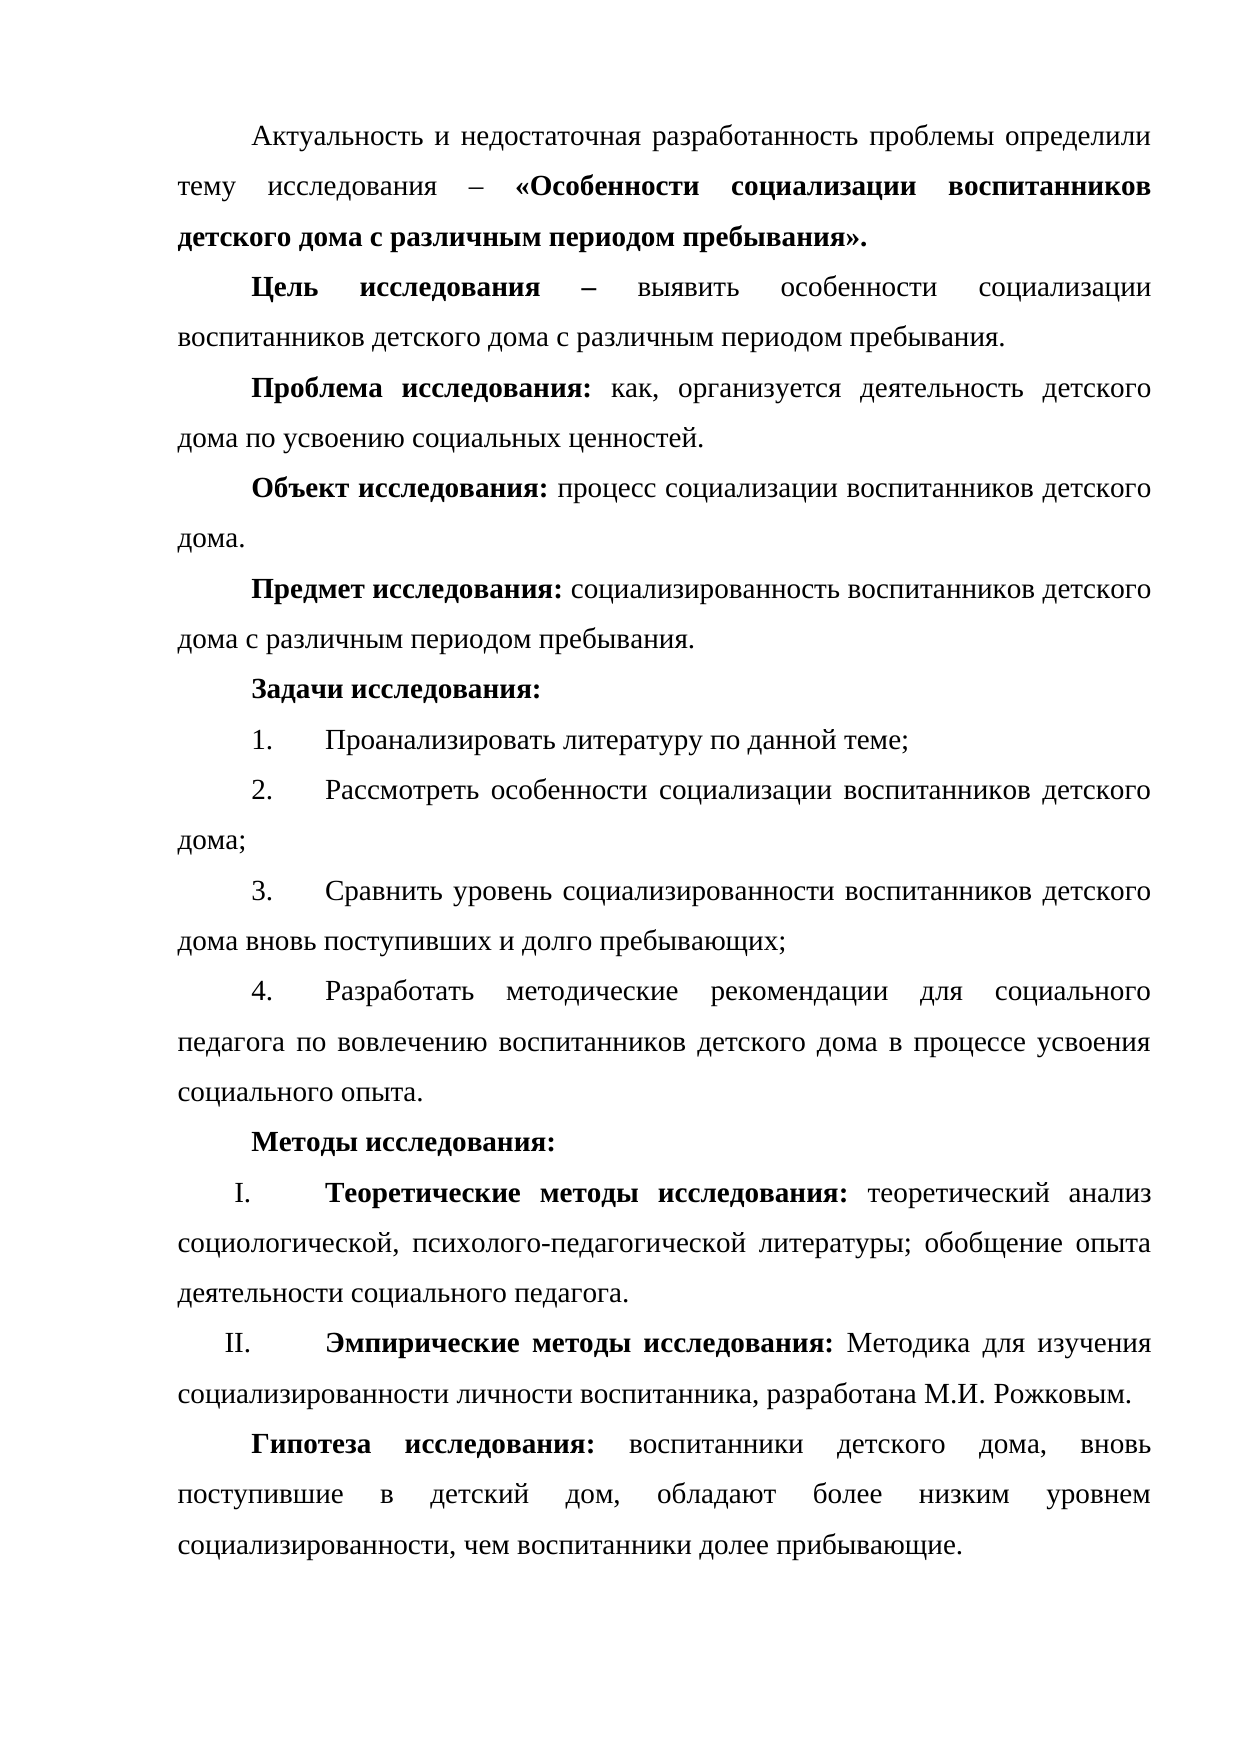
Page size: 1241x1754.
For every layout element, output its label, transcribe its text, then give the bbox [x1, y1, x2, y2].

list Разработать методические рекомендации для социального педагога по вовлечению воспитанников детского дома в процессе усвоения социального опыта. [177, 973, 1152, 1108]
list Теоретические методы исследования: теоретический анализ социологической, психолого-педагогической литературы; обобщение опыта деятельности социального педагога. [177, 1175, 1152, 1309]
text Гипотеза исследования: воспитанники детского дома, вновь поступившие в детский дом, обладают более низким уровнем социализированности, чем воспитанники долее прибывающие. [177, 1426, 1152, 1560]
list Эмпирические методы исследования: Методика для изучения социализированности личности воспитанника, разработана М.И. Рожковым. [177, 1326, 1152, 1409]
list Проанализировать литературу по данной теме; [177, 722, 1152, 755]
text Задачи исследования: [177, 672, 1152, 705]
text Методы исследования: [177, 1124, 1152, 1158]
text Объект исследования: процесс социализации воспитанников детского дома. [177, 470, 1152, 554]
text Актуальность и недостаточная разработанность проблемы определили тему исследования – «Особенности социализации воспитанников детского дома с различным периодом пребывания». [177, 118, 1152, 252]
list Рассмотреть особенности социализации воспитанников детского дома; [177, 772, 1152, 856]
text Проблема исследования: как, организуется деятельность детского дома по усвоению социальных ценностей. [177, 370, 1152, 453]
list Сравнить уровень социализированности воспитанников детского дома вновь поступивших и долго пребывающих; [177, 873, 1152, 957]
text Цель исследования – выявить особенности социализации воспитанников детского дома с различным периодом пребывания. [177, 269, 1152, 353]
text Предмет исследования: социализированность воспитанников детского дома с различным периодом пребывания. [177, 571, 1152, 655]
